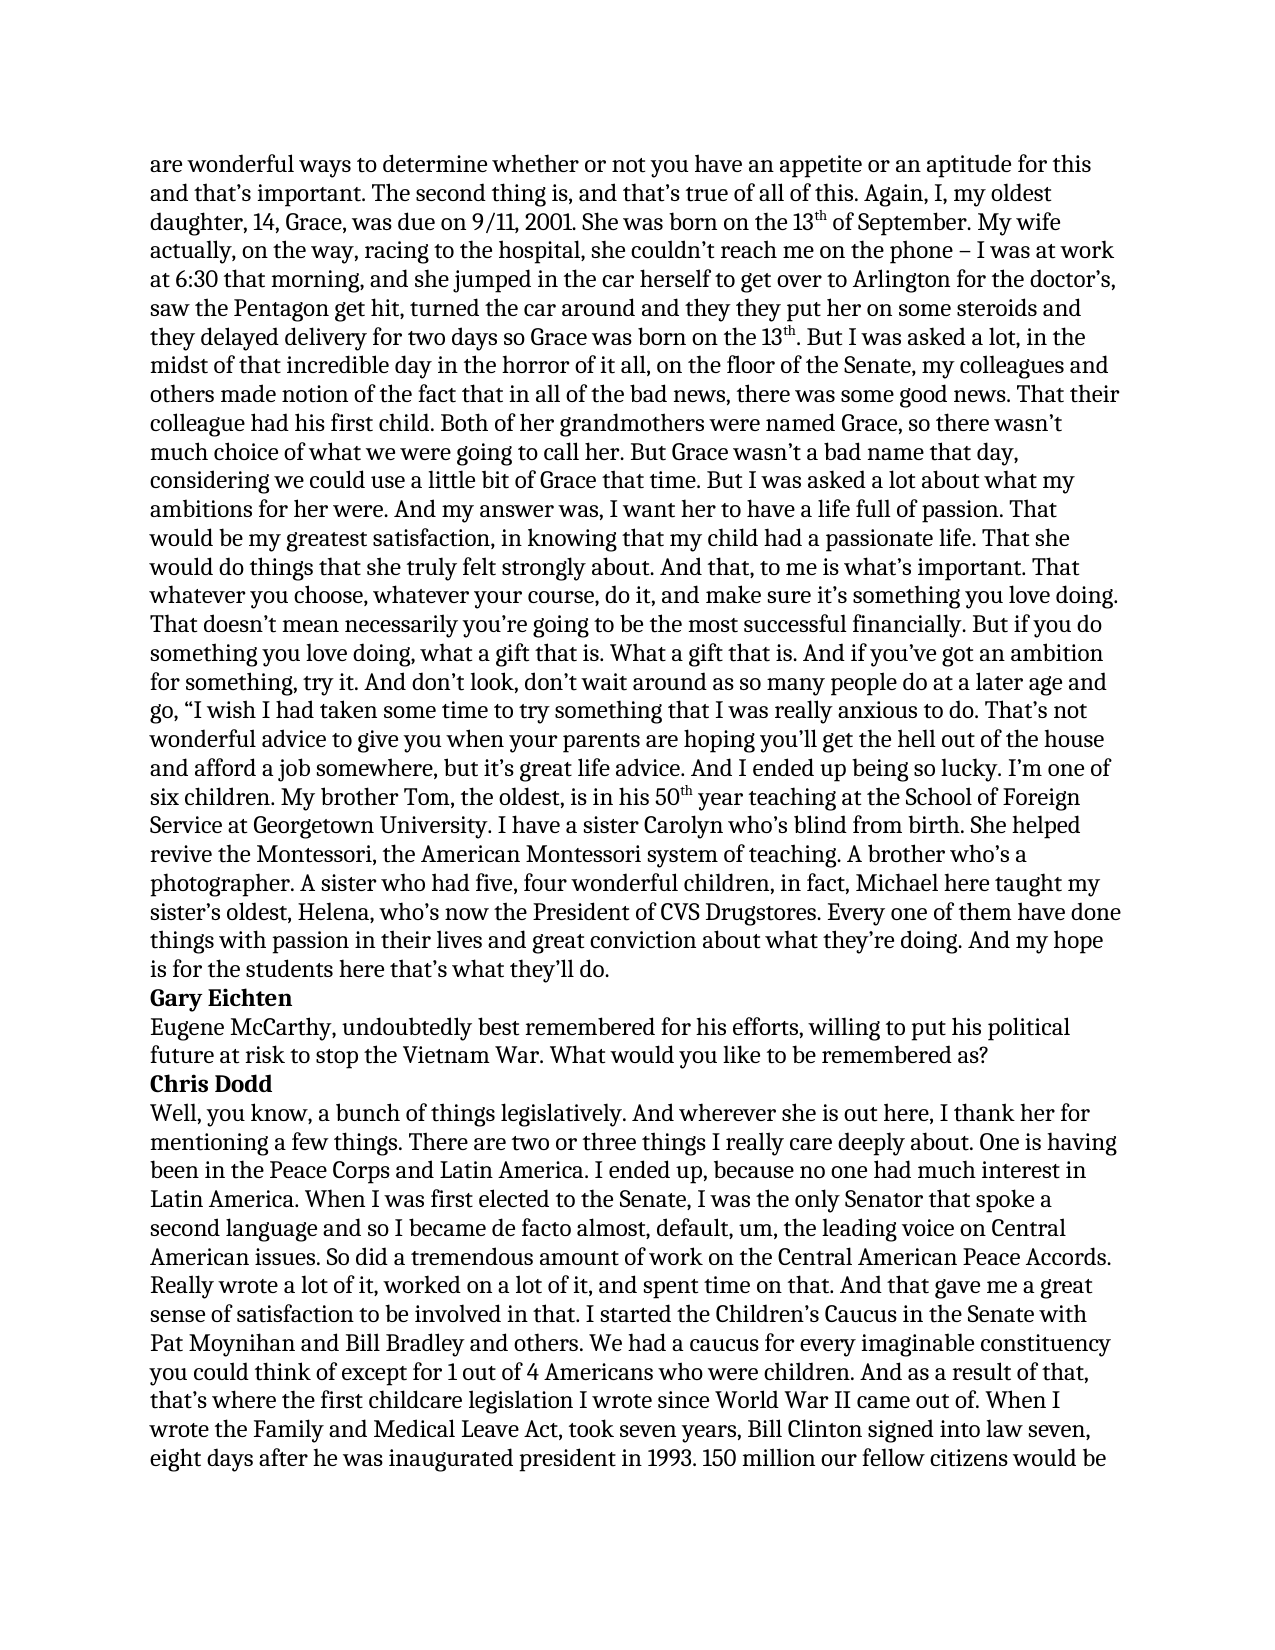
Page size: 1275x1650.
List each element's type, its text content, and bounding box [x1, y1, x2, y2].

text Gary Eichten [150, 984, 1125, 1012]
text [150, 150, 1125, 984]
text Chris Dodd [150, 1070, 1125, 1099]
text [150, 1099, 1125, 1472]
text Eugene McCarthy, undoubtedly best remembered for his efforts, willing to put his political future at risk to stop the Vietnam War. What would you like to be remembered as? [150, 1012, 1125, 1070]
